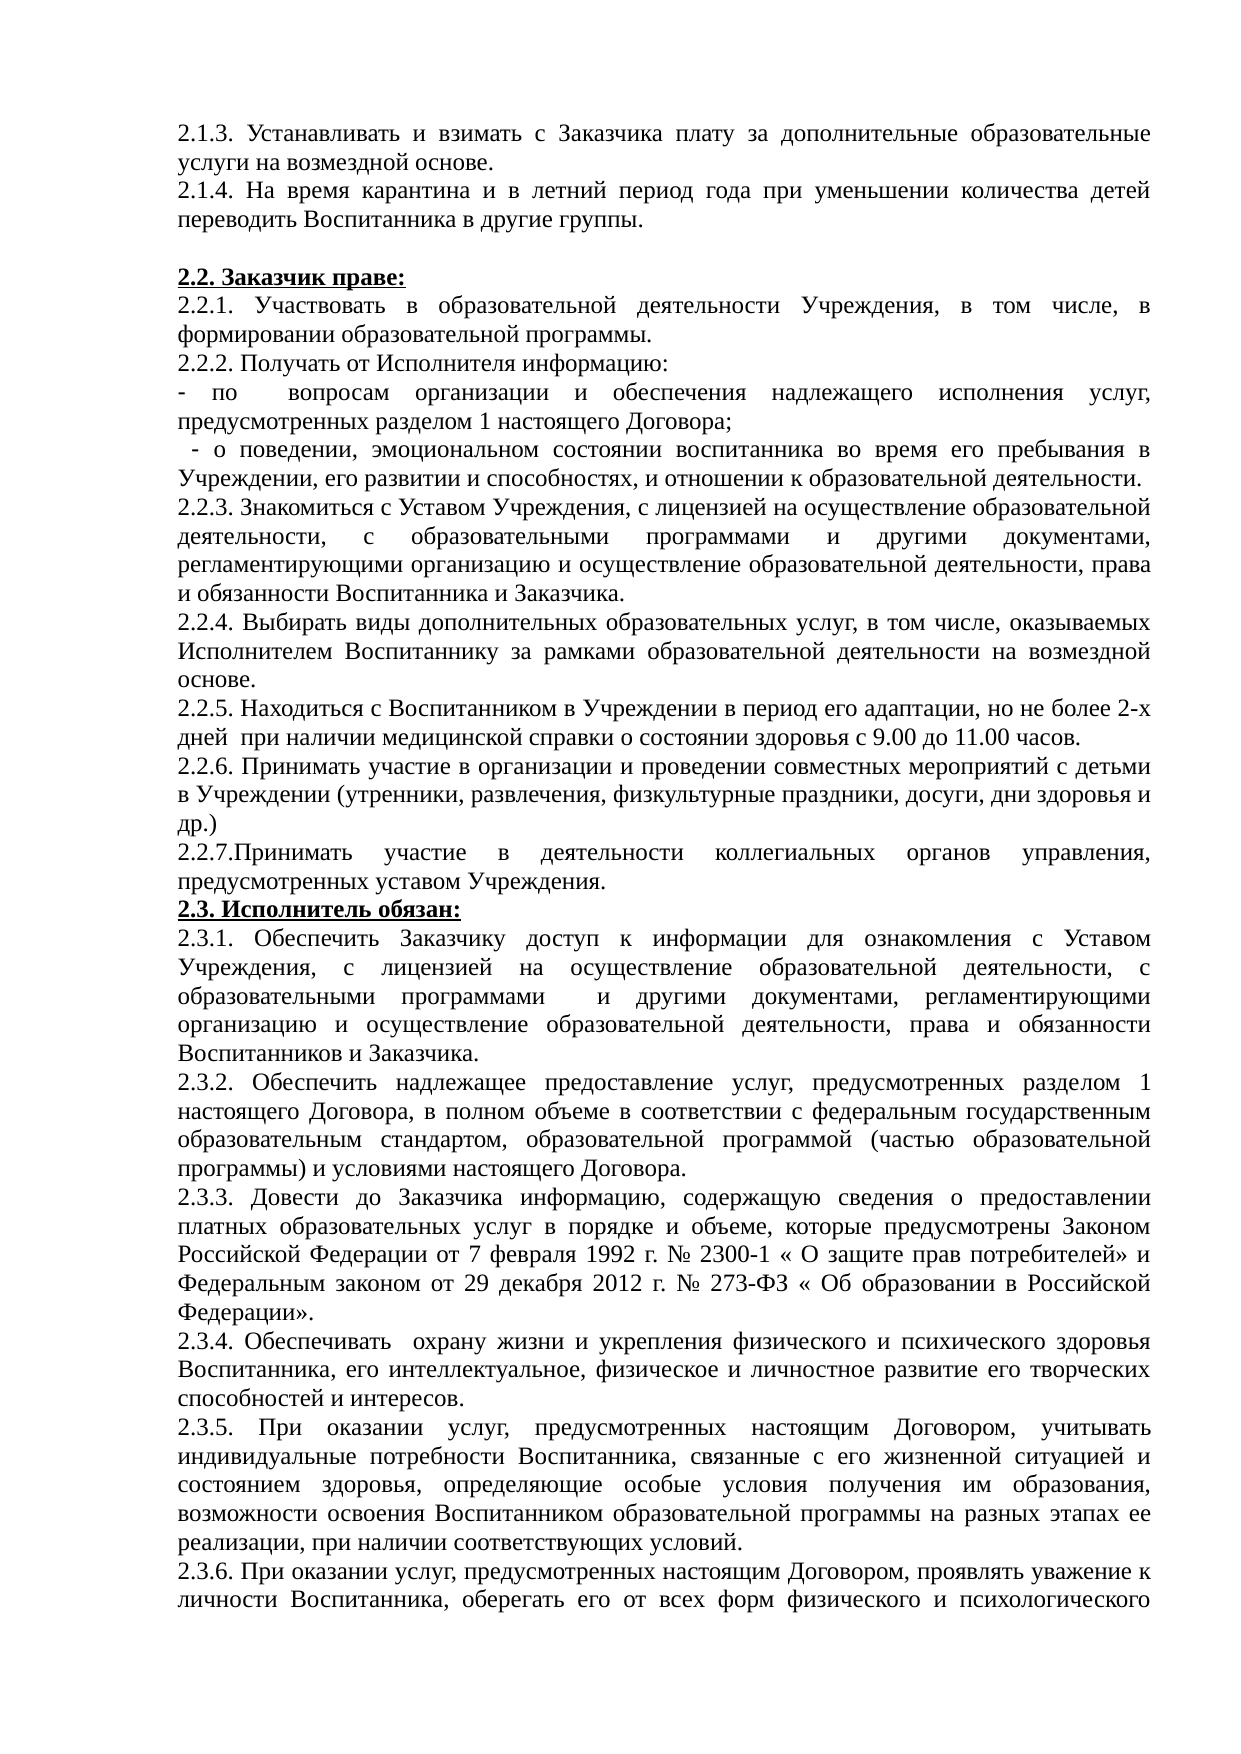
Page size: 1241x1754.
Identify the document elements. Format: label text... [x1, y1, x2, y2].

text 2.3. Исполнитель обязан: [177, 894, 1152, 923]
text 2.2.5. Находиться с Воспитанником в Учреждении в период его адаптации, но не более 2-х дней при наличии медицинской справки о состоянии здоровья с 9.00 до 11.00 часов. [177, 693, 1152, 751]
text 2.3.1. Обеспечить Заказчику доступ к информации для ознакомления с Уставом Учреждения, с лицензией на осуществление образовательной деятельности, с образовательными программами и другими документами, регламентирующими организацию и осуществление образовательной деятельности, права и обязанности Воспитанников и Заказчика. [177, 923, 1152, 1067]
text 2.2. Заказчик праве: [177, 262, 1152, 291]
text 2.3.3. Довести до Заказчика информацию, содержащую сведения о предоставлении платных образовательных услуг в порядке и объеме, которые предусмотрены Законом Российской Федерации от 7 февраля 1992 г. № 2300-1 « О защите прав потребителей» и Федеральным законом от 29 декабря 2012 г. № 273-ФЗ « Об образовании в Российской Федерации». [177, 1182, 1152, 1326]
text 2.3.4. Обеспечивать охрану жизни и укрепления физического и психического здоровья Воспитанника, его интеллектуальное, физическое и личностное развитие его творческих способностей и интересов. [177, 1326, 1152, 1412]
text 2.3.5. При оказании услуг, предусмотренных настоящим Договором, учитывать индивидуальные потребности Воспитанника, связанные с его жизненной ситуацией и состоянием здоровья, определяющие особые условия получения им образования, возможности освоения Воспитанником образовательной программы на разных этапах ее реализации, при наличии соответствующих условий. [177, 1412, 1152, 1556]
text 2.2.4. Выбирать виды дополнительных образовательных услуг, в том числе, оказываемых Исполнителем Воспитаннику за рамками образовательной деятельности на возмездной основе. [177, 607, 1152, 693]
text - о поведении, эмоциональном состоянии воспитанника во время его пребывания в Учреждении, его развитии и способностях, и отношении к образовательной деятельности. [177, 434, 1152, 492]
text - по вопросам организации и обеспечения надлежащего исполнения услуг, предусмотренных разделом 1 настоящего Договора; [177, 377, 1152, 434]
text 2.2.7.Принимать участие в деятельности коллегиальных органов управления, предусмотренных уставом Учреждения. [177, 837, 1152, 894]
text 2.2.3. Знакомиться с Уставом Учреждения, с лицензией на осуществление образовательной деятельности, с образовательными программами и другими документами, регламентирующими организацию и осуществление образовательной деятельности, права и обязанности Воспитанника и Заказчика. [177, 492, 1152, 607]
text 2.2.2. Получать от Исполнителя информацию: [177, 348, 1152, 377]
text 2.2.6. Принимать участие в организации и проведении совместных мероприятий с детьми в Учреждении (утренники, развлечения, физкультурные праздники, досуги, дни здоровья и др.) [177, 751, 1152, 837]
text 2.1.3. Устанавливать и взимать с Заказчика плату за дополнительные образовательные услуги на возмездной основе. [177, 118, 1152, 176]
text 2.2.1. Участвовать в образовательной деятельности Учреждения, в том числе, в формировании образовательной программы. [177, 291, 1152, 348]
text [177, 1556, 1152, 1613]
text 2.3.2. Обеспечить надлежащее предоставление услуг, предусмотренных разделом 1 настоящего Договора, в полном объеме в соответствии с федеральным государственным образовательным стандартом, образовательной программой (частью образовательной программы) и условиями настоящего Договора. [177, 1067, 1152, 1182]
text 2.1.4. На время карантина и в летний период года при уменьшении количества детей переводить Воспитанника в другие группы. [177, 176, 1152, 233]
